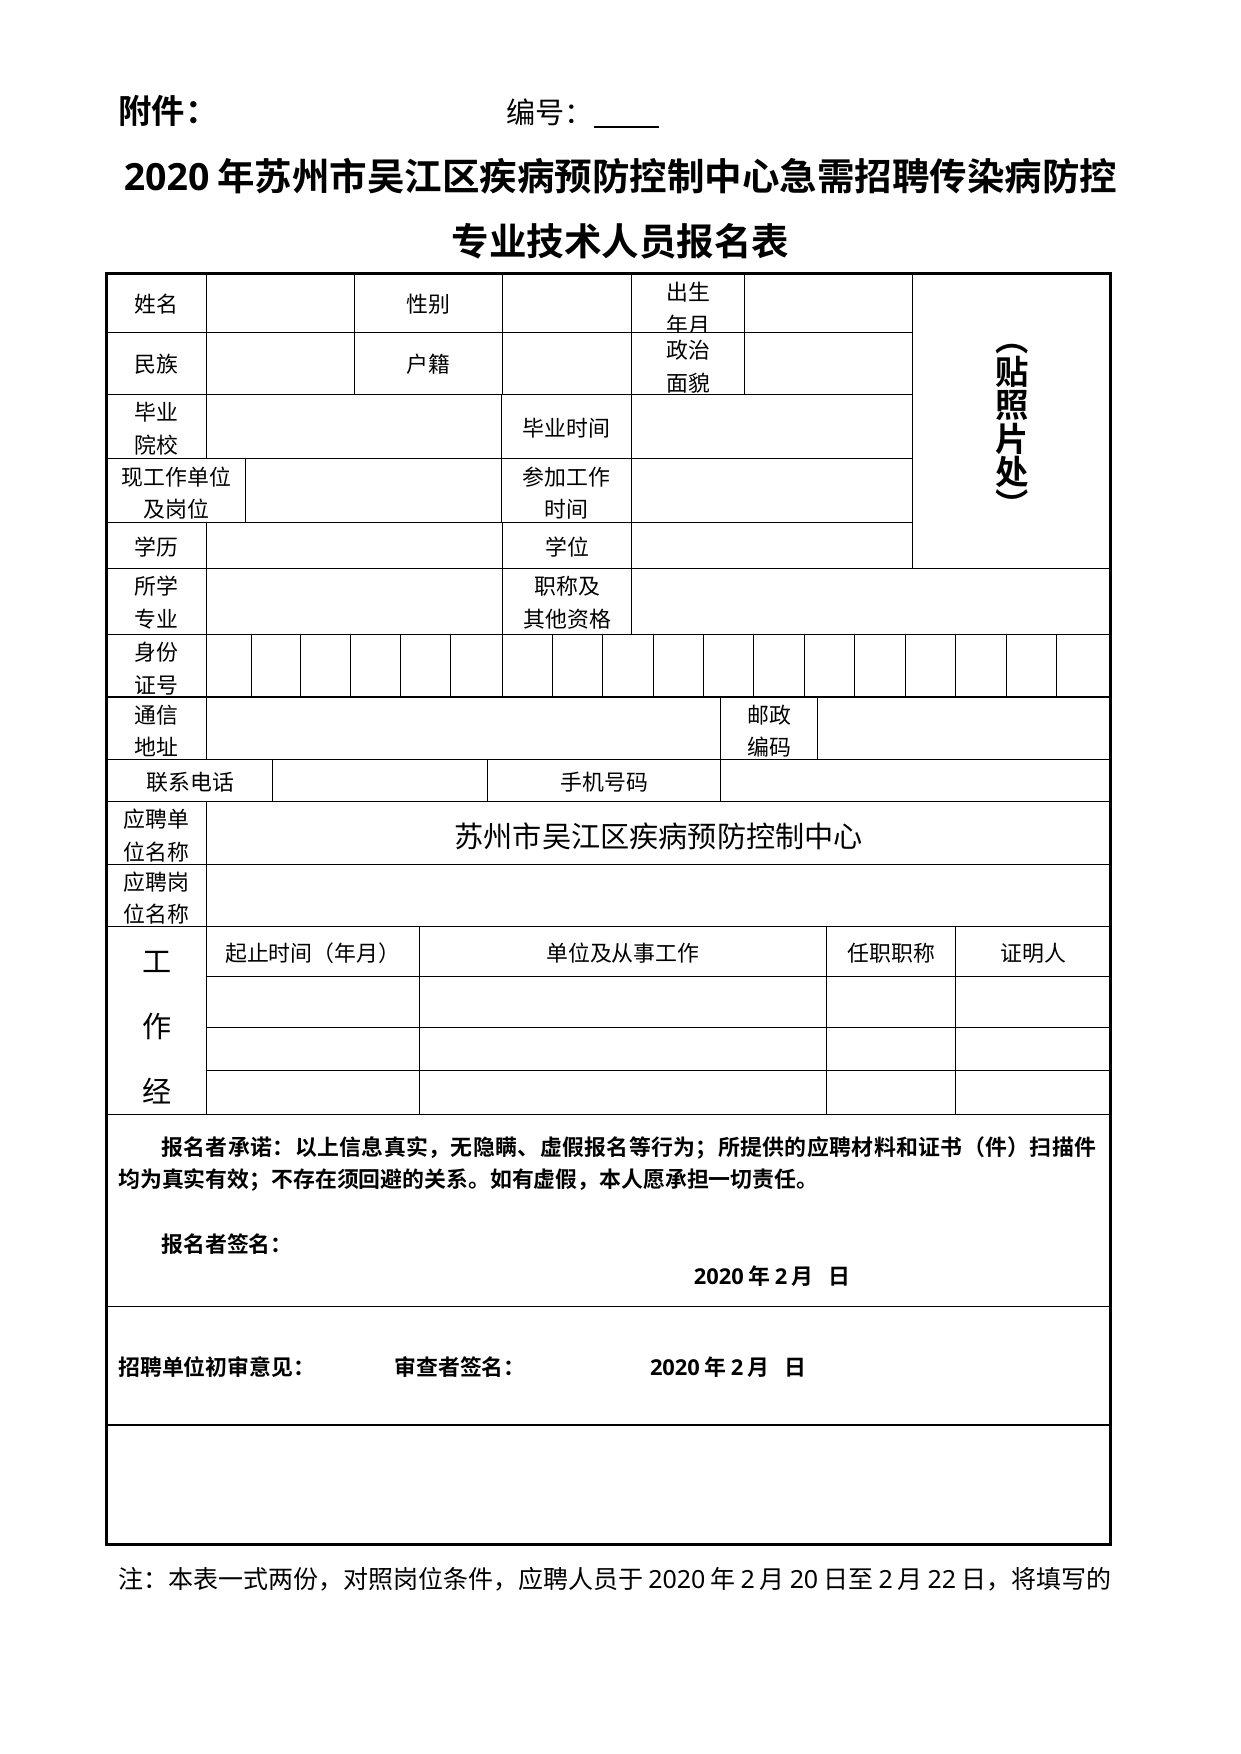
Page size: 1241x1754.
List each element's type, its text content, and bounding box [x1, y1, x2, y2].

table_cell [745, 333, 912, 394]
text 2020年苏州市吴江区疾病预防控制中心急需招聘传染病防控 [118, 142, 1122, 207]
table_cell 参加工作 时间 [502, 459, 631, 522]
table_cell [207, 635, 251, 696]
table_cell [956, 1028, 1109, 1070]
table_cell 政治 面貌 [632, 333, 744, 394]
table_cell 应聘单位名称 [108, 802, 206, 863]
table_cell 学历 [108, 523, 206, 568]
table_cell [207, 523, 502, 568]
table_cell 招聘单位初审意见： 审查者签名： 2020年2月 日 [108, 1307, 1109, 1424]
table_cell [246, 459, 501, 522]
table_cell [906, 635, 955, 696]
table_cell [420, 977, 826, 1027]
table_cell [1007, 635, 1056, 696]
table_cell [818, 698, 1109, 759]
table_cell [420, 1028, 826, 1070]
table_cell [855, 635, 905, 696]
table_cell [632, 569, 1109, 634]
table_header 性别 [355, 275, 502, 332]
table_header （贴照片处） [913, 275, 1109, 568]
table_cell [827, 1071, 955, 1113]
table_cell [108, 1426, 1109, 1542]
table_cell 单位及从事工作 [420, 927, 826, 976]
table_cell [603, 635, 653, 696]
table_cell 邮政 编码 [721, 698, 817, 759]
table_cell [273, 760, 487, 801]
table_header 出生 年月 [632, 275, 744, 332]
table_cell 毕业 院校 [108, 395, 206, 458]
table_cell 证明人 [956, 927, 1109, 976]
table_cell 手机号码 [488, 760, 720, 801]
table_cell [401, 635, 450, 696]
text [118, 1546, 1122, 1611]
table_cell [956, 1071, 1109, 1113]
table_cell [207, 1028, 419, 1070]
table_cell [351, 635, 400, 696]
table_cell [632, 459, 912, 522]
table_cell 任职职称 [827, 927, 955, 976]
table_cell 民族 [108, 333, 206, 394]
table_cell 应聘岗位名称 [108, 865, 206, 926]
table_cell [451, 635, 502, 696]
table_cell [207, 395, 501, 458]
table_cell [1057, 635, 1109, 696]
text 专业技术人员报名表 [118, 207, 1122, 272]
table_cell [956, 635, 1006, 696]
table_cell 现工作单位及岗位 [108, 459, 245, 522]
table_cell [207, 1071, 419, 1113]
table_cell 户籍 [355, 333, 502, 394]
table_cell [654, 635, 703, 696]
table_cell [207, 569, 502, 634]
table_cell 联系电话 [108, 760, 272, 801]
table_cell 职称及 其他资格 [503, 569, 631, 634]
table_cell [252, 635, 300, 696]
table_cell [754, 635, 804, 696]
table_cell [207, 977, 419, 1027]
table_cell 身份 证号 [108, 635, 206, 696]
table_cell [632, 395, 912, 458]
table_cell [503, 635, 552, 696]
text 附件： 编号： [118, 77, 1122, 142]
table_cell [553, 635, 602, 696]
table_cell [503, 333, 631, 394]
table_cell 通信 地址 [108, 698, 206, 759]
table_cell [805, 635, 854, 696]
table_cell [827, 1028, 955, 1070]
table_cell [721, 760, 1109, 801]
table_cell [956, 977, 1109, 1027]
table_cell 报名者承诺：以上信息真实，无隐瞒、虚假报名等行为；所提供的应聘材料和证书（件）扫描件均为真实有效；不存在须回避的关系。如有虚假，本人愿承担一切责任。 报名者签名： 2020年2月 日 [108, 1115, 1109, 1306]
table_cell [420, 1071, 826, 1113]
table_cell 学位 [503, 523, 631, 568]
table_cell [827, 977, 955, 1027]
table_cell [301, 635, 350, 696]
table_cell 苏州市吴江区疾病预防控制中心 [207, 802, 1109, 863]
table_cell 所学 专业 [108, 569, 206, 634]
table_cell 起止时间（年月） [207, 927, 419, 976]
table_cell 工 作 经 历 [108, 927, 206, 1113]
table_header [207, 275, 354, 332]
table_cell [207, 865, 1109, 926]
table_cell [632, 523, 912, 568]
table_header 姓名 [108, 275, 206, 332]
table_cell [207, 698, 720, 759]
table_cell [207, 333, 354, 394]
table_cell 毕业时间 [502, 395, 631, 458]
table_header [503, 275, 631, 332]
table_cell [704, 635, 753, 696]
table_header [745, 275, 912, 332]
